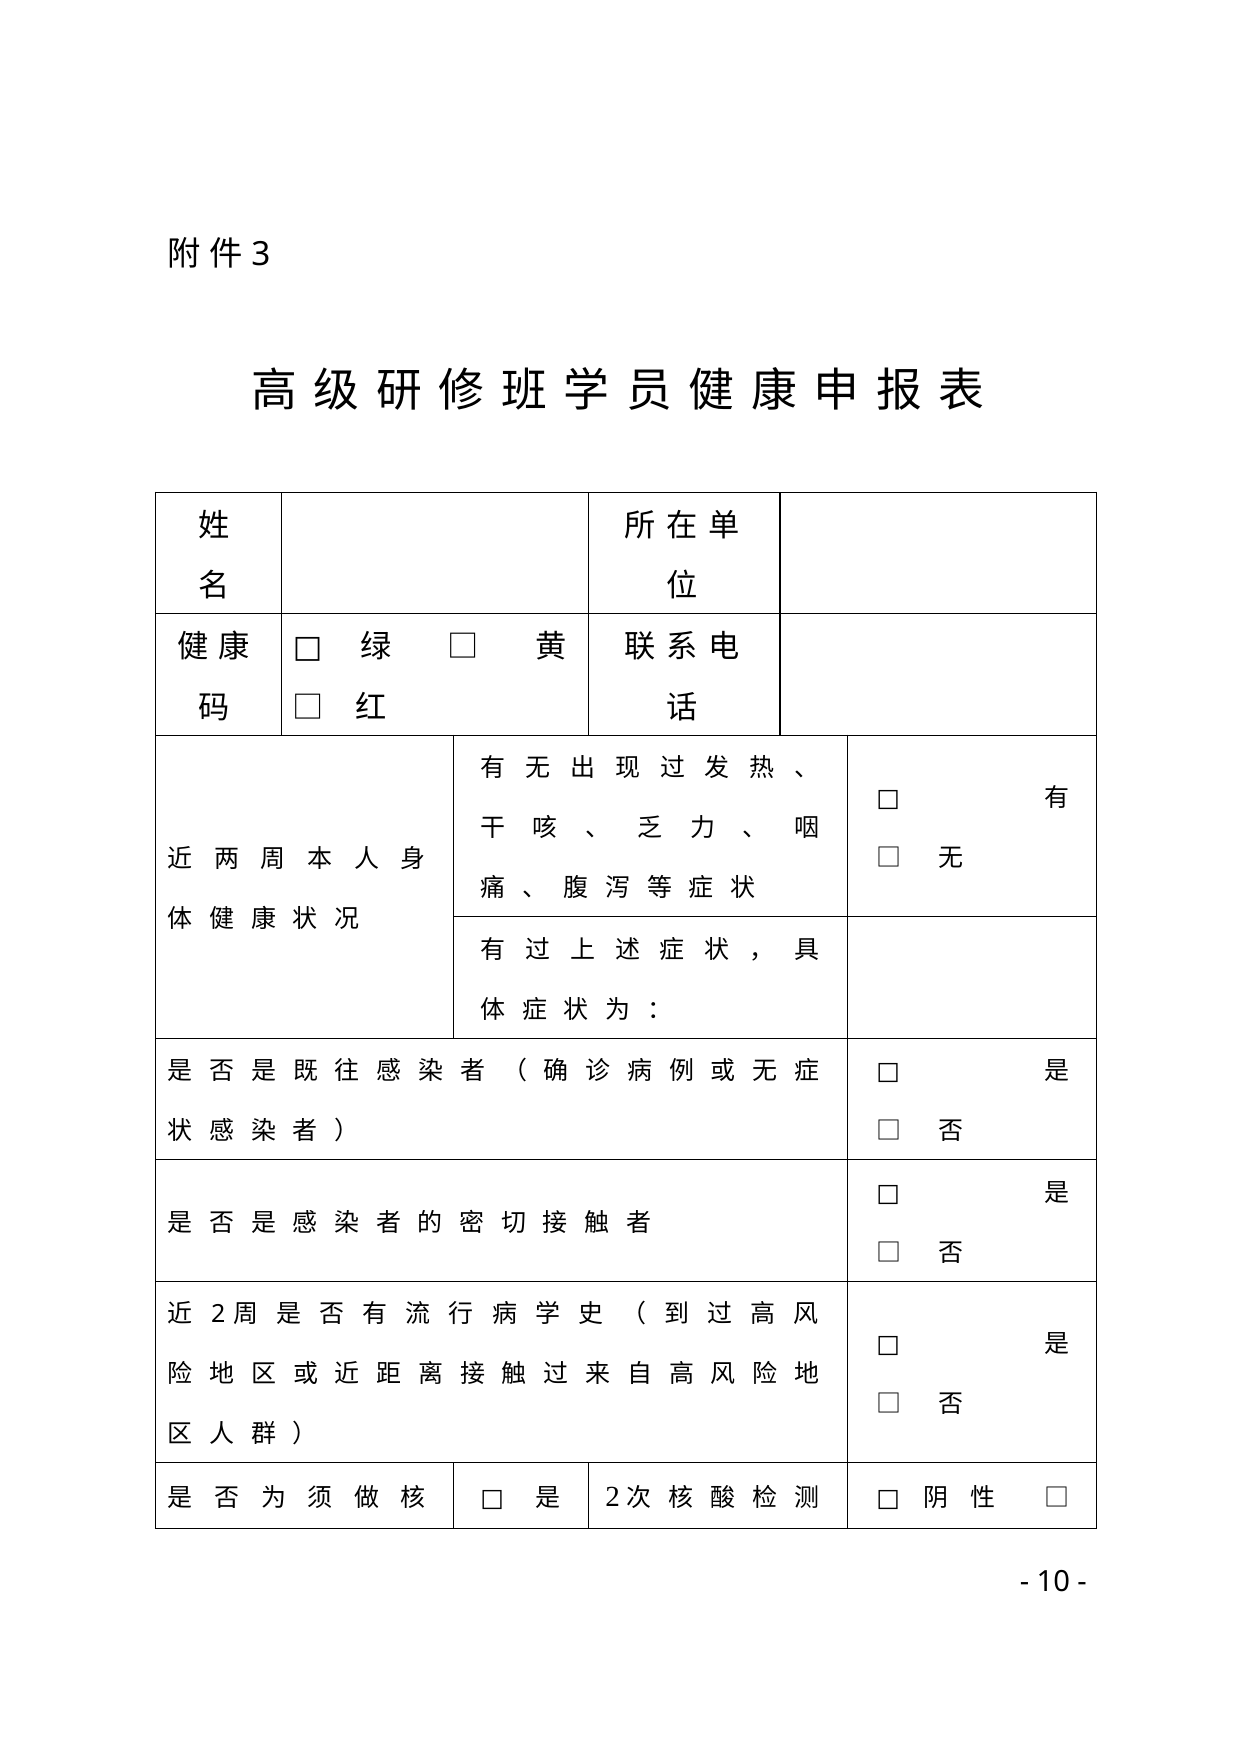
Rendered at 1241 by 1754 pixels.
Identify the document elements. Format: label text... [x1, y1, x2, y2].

table_cell □是□否 [454, 1463, 588, 1528]
table_cell 是否是既往感染者（确诊病例或无症状感染者） [156, 1039, 847, 1159]
table_cell □ 有 □ 无 [848, 736, 1096, 916]
table_header [781, 493, 1096, 613]
table_cell 健康码 [156, 614, 281, 734]
list 高级研修班学员健康申报表 [168, 341, 1084, 431]
table_cell □ 是 □ 否 [848, 1039, 1096, 1159]
table_cell 近两周本人身体健康状况 [156, 736, 453, 1038]
table_cell 近2周是否有流行病学史（到过高风险地区或近距离接触过来自高风险地区人群） [156, 1282, 847, 1462]
table_cell [781, 614, 1096, 734]
table_cell 是否为须做核酸检测者 [156, 1463, 453, 1528]
table_cell 有过上述症状，具体症状为： [454, 917, 847, 1038]
table_header 所在单位 [589, 493, 779, 613]
table_cell 是否是感染者的密切接触者 [156, 1160, 847, 1281]
table_cell □ 是 □ 否 [848, 1160, 1096, 1281]
table_cell □阴性 □ 阳性 □阴性 □ 阳性 [848, 1463, 1096, 1528]
table_cell □ 绿 □ 黄 □ 红 [282, 614, 588, 734]
table_cell 联系电话 [589, 614, 779, 734]
text 附件3 [168, 221, 1084, 281]
table_cell 2次核酸检测结果 [589, 1463, 847, 1528]
table_cell [848, 917, 1096, 1038]
table_header 姓 名 [156, 493, 281, 613]
table_cell 有无出现过发热、干咳、乏力、咽痛、腹泻等症状 [454, 736, 847, 916]
table_header [282, 493, 588, 613]
table_cell □ 是 □ 否 [848, 1282, 1096, 1462]
